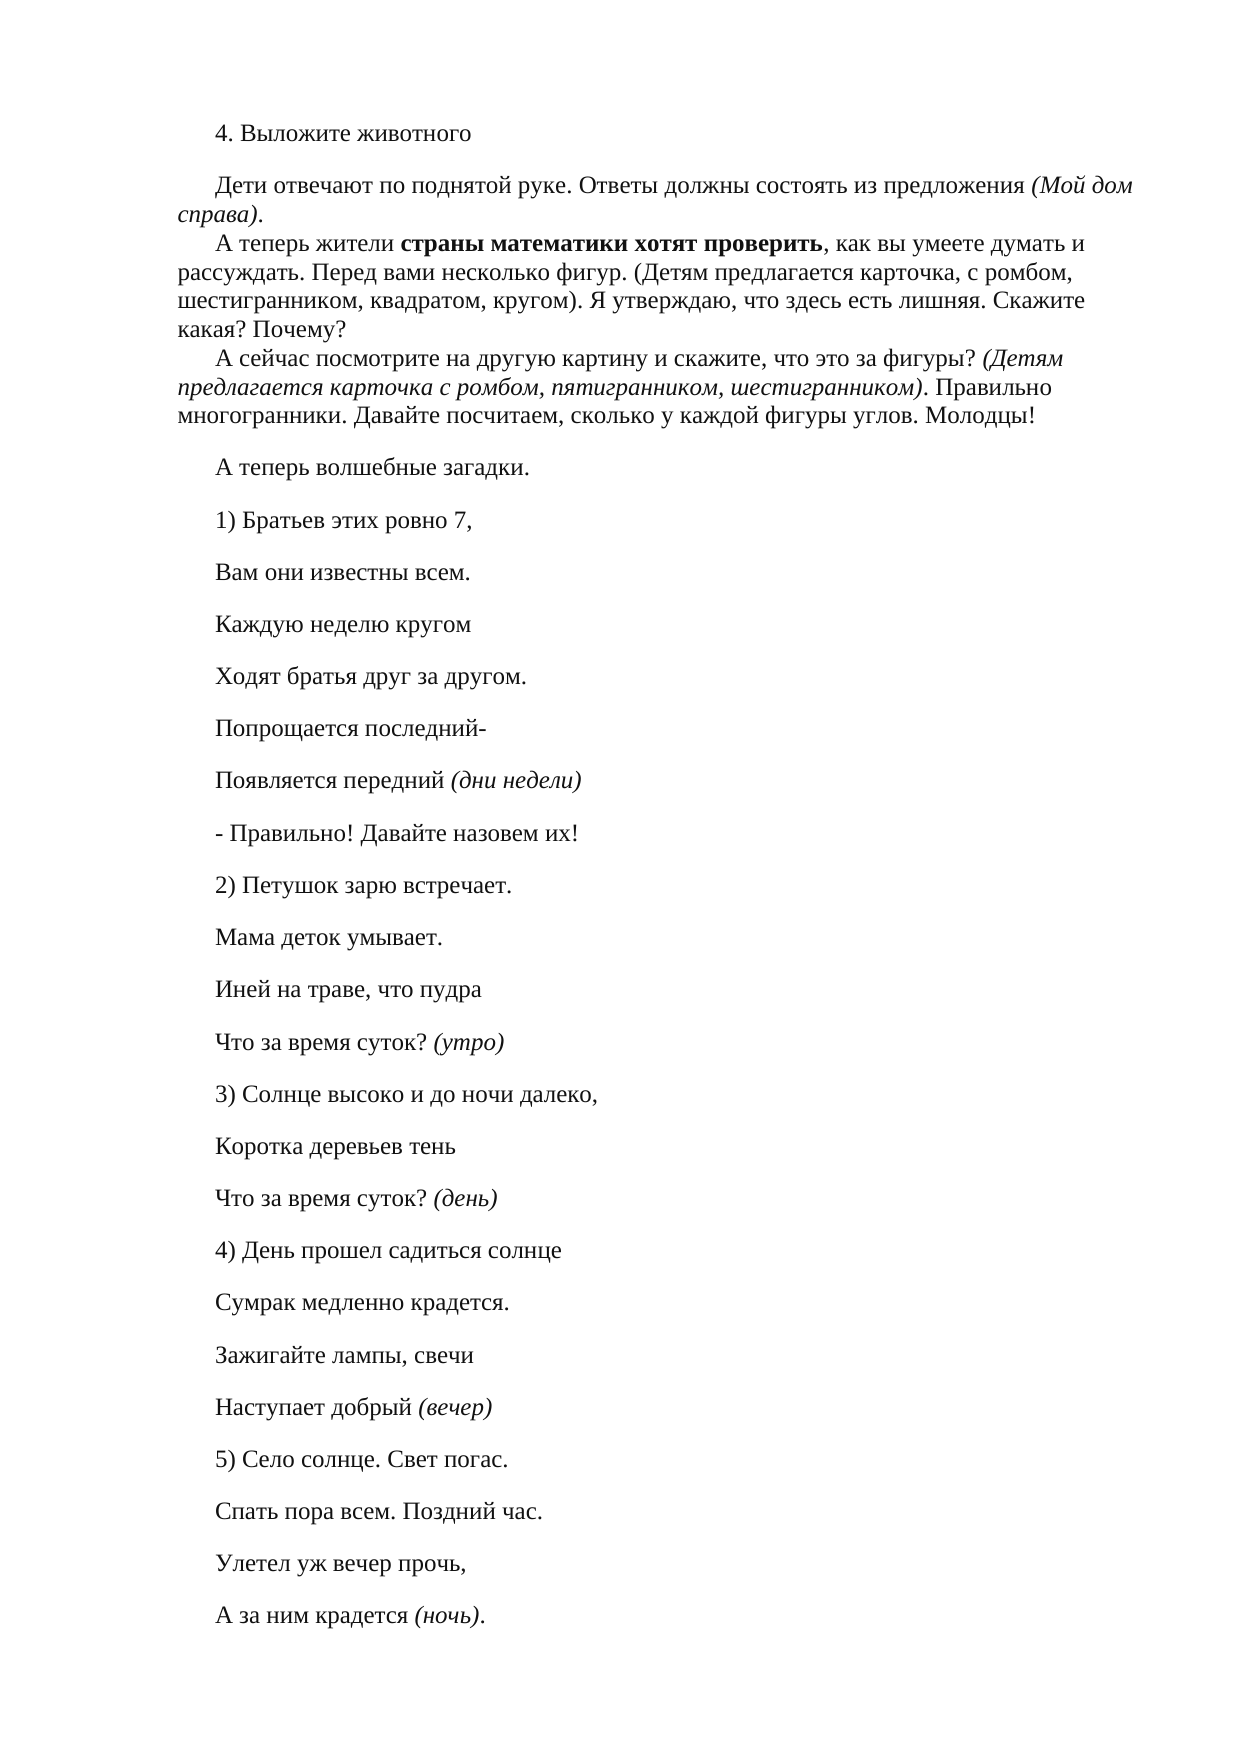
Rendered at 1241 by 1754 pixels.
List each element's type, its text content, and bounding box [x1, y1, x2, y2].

text Улетел уж вечер прочь, [177, 1548, 1152, 1577]
text Что за время суток? (день) [177, 1183, 1152, 1212]
text Сумрак медленно крадется. [177, 1287, 1152, 1316]
text Каждую неделю кругом [177, 609, 1152, 638]
text Что за время суток? (утро) [177, 1027, 1152, 1055]
text Иней на траве, что пудра [177, 974, 1152, 1003]
text - Правильно! Давайте назовем их! [177, 818, 1152, 847]
text Ходят братья друг за другом. [177, 661, 1152, 690]
text А сейчас посмотрите на другую картину и скажите, что это за фигуры? (Детям предлагается карточка с ромбом, пятигранником, шестигранником). Правильно многогранники. Давайте посчитаем, сколько у каждой фигуры углов. Молодцы! [177, 343, 1152, 429]
text А теперь волшебные загадки. [177, 452, 1152, 481]
text 5) Село солнце. Свет погас. [177, 1444, 1152, 1473]
text Вам они известны всем. [177, 557, 1152, 586]
text Спать пора всем. Поздний час. [177, 1496, 1152, 1525]
text Наступает добрый (вечер) [177, 1392, 1152, 1421]
text А теперь жители страны математики хотят проверить, как вы умеете думать и рассуждать. Перед вами несколько фигур. (Детям предлагается карточка, с ромбом, шестигранником, квадратом, кругом). Я утверждаю, что здесь есть лишняя. Скажите какая? Почему? [177, 228, 1152, 343]
text 4) День прошел садиться солнце [177, 1235, 1152, 1264]
text 3) Солнце высоко и до ночи далеко, [177, 1079, 1152, 1107]
text Зажигайте лампы, свечи [177, 1340, 1152, 1368]
text Мама деток умывает. [177, 922, 1152, 951]
text 2) Петушок зарю встречает. [177, 870, 1152, 899]
text Попрощается последний- [177, 713, 1152, 742]
text А за ним крадется (ночь). [177, 1601, 1152, 1629]
text 4. Выложите животного [177, 118, 1152, 147]
text Коротка деревьев тень [177, 1131, 1152, 1160]
text Дети отвечают по поднятой руке. Ответы должны состоять из предложения (Мой дом справа). [177, 170, 1152, 228]
text Появляется передний (дни недели) [177, 766, 1152, 794]
text 1) Братьев этих ровно 7, [177, 505, 1152, 533]
